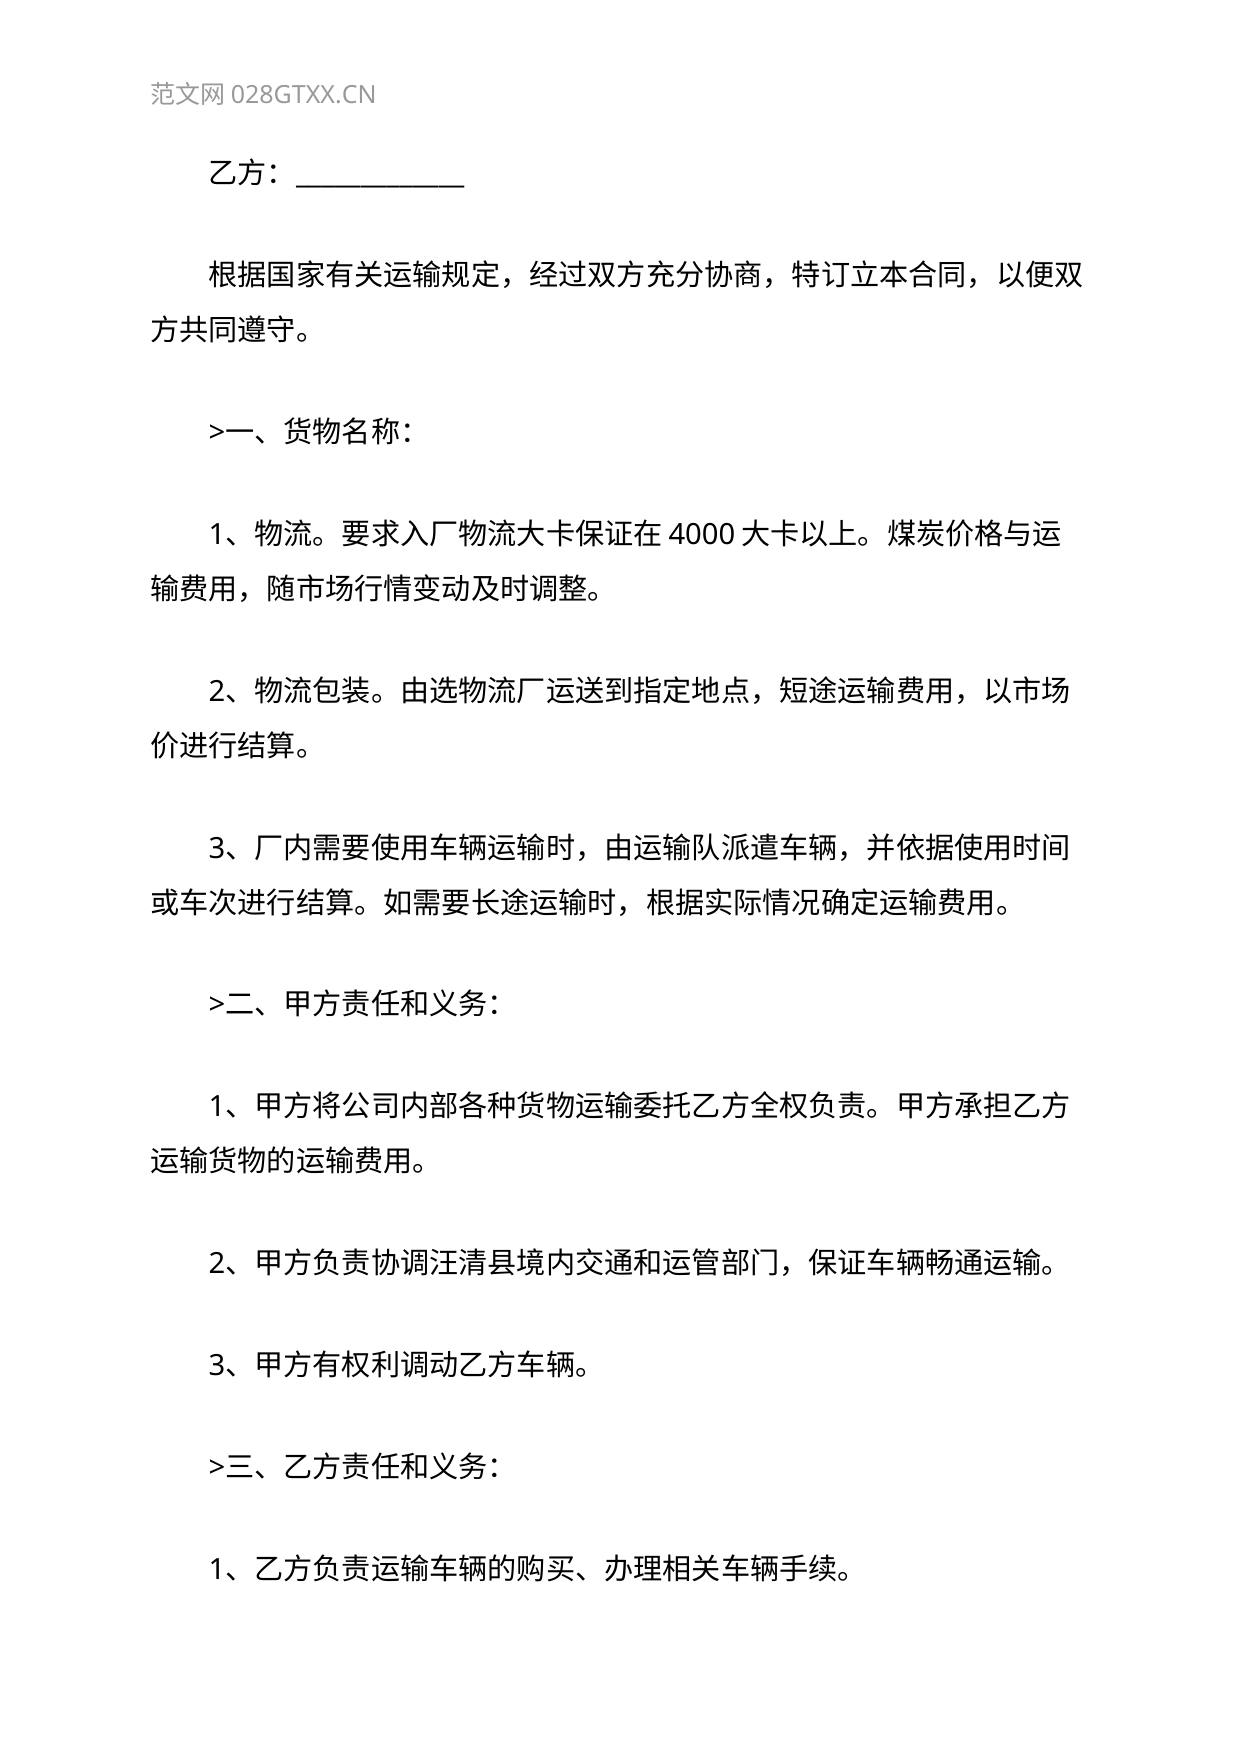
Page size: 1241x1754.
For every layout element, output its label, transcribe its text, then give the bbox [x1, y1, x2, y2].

text 2、甲方负责协调汪清县境内交通和运管部门，保证车辆畅通运输。 [150, 1240, 1090, 1282]
text >二、甲方责任和义务： [150, 981, 1090, 1023]
text 1、物流。要求入厂物流大卡保证在4000大卡以上。煤炭价格与运输费用，随市场行情变动及时调整。 [150, 511, 1090, 608]
text >三、乙方责任和义务： [150, 1444, 1090, 1486]
text >一、货物名称： [150, 409, 1090, 451]
text 3、厂内需要使用车辆运输时，由运输队派遣车辆，并依据使用时间或车次进行结算。如需要长途运输时，根据实际情况确定运输费用。 [150, 824, 1090, 921]
text 乙方：_____________ [150, 150, 1090, 192]
text 2、物流包装。由选物流厂运送到指定地点，短途运输费用，以市场价进行结算。 [150, 667, 1090, 765]
text 3、甲方有权利调动乙方车辆。 [150, 1342, 1090, 1384]
text 1、甲方将公司内部各种货物运输委托乙方全权负责。甲方承担乙方运输货物的运输费用。 [150, 1083, 1090, 1180]
text 根据国家有关运输规定，经过双方充分协商，特订立本合同，以便双方共同遵守。 [150, 252, 1090, 349]
text 1、乙方负责运输车辆的购买、办理相关车辆手续。 [150, 1546, 1090, 1588]
